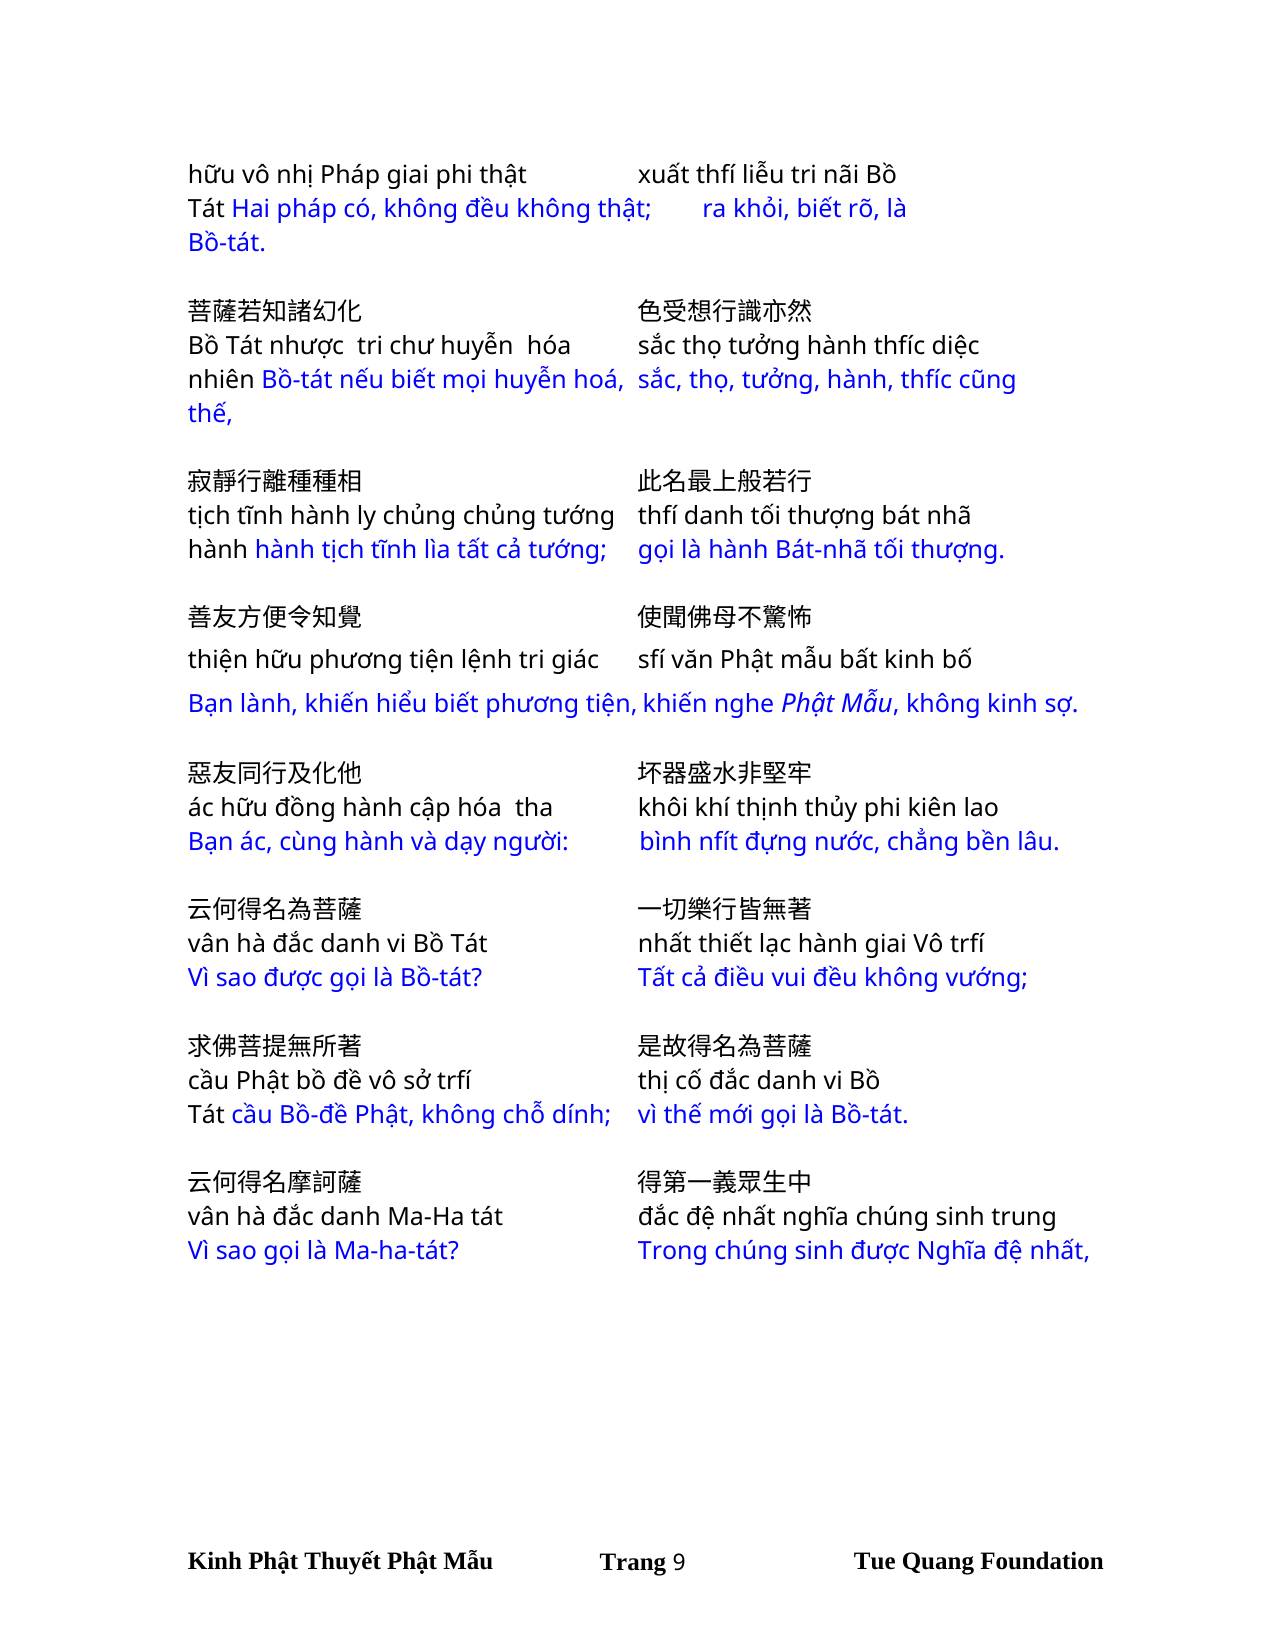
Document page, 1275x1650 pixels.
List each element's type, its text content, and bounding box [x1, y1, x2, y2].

text 善友方便令知覺 使聞佛母不驚怖 [188, 600, 1117, 634]
text Vì sao gọi là Ma-ha-tát? Trong chúng sinh được Nghĩa đệ nhất, [188, 1233, 1117, 1267]
text 求佛菩提無所著 是故得名為菩薩 [188, 1028, 1117, 1062]
text Bạn ác, cùng hành và dạy người: bình nfít đựng nước, chẳng bền lâu. [188, 824, 1117, 858]
text 惡友同行及化他 坏器盛水非堅牢 [188, 756, 1117, 789]
text cầu Phật bồ đề vô sở trfí thị cố đắc danh vi Bồ Tát cầu Bồ-đề Phật, không chỗ dính; vì thế mới gọi là Bồ-tát. [188, 1062, 913, 1130]
text Vì sao được gọi là Bồ-tát? Tất cả điều vui đều không vướng; [188, 960, 1117, 994]
text 云何得名為菩薩 一切樂行皆無著 [188, 892, 1117, 926]
text 菩薩若知諸幻化 色受想行識亦然 [188, 293, 1117, 327]
text vân hà đắc danh vi Bồ Tát nhất thiết lạc hành giai Vô trfí [188, 926, 1117, 960]
text 寂靜行離種種相 此名最上般若行 [188, 464, 1117, 498]
text Bồ Tát nhược tri chư huyễn hóa sắc thọ tưởng hành thfíc diệc nhiên Bồ-tát nếu biết mọi huyễn hoá, sắc, thọ, tưởng, hành, thfíc cũng thế, [188, 327, 1046, 429]
text Bạn lành, khiến hiểu biết phương tiện, khiến nghe Phật Mẫu, không kinh sợ. [188, 677, 1117, 722]
text tịch tĩnh hành ly chủng chủng tướng thfí danh tối thượng bát nhã hành hành tịch tĩnh lìa tất cả tướng; gọi là hành Bát-nhã tối thượng. [188, 498, 1008, 566]
text 云何得名摩訶薩 得第一義眾生中 [188, 1164, 1117, 1199]
text ác hữu đồng hành cập hóa tha khôi khí thịnh thủy phi kiên lao [188, 789, 1117, 824]
text vân hà đắc danh Ma-Ha tát đắc đệ nhất nghĩa chúng sinh trung [188, 1199, 1117, 1233]
text thiện hữu phương tiện lệnh tri giác sfí văn Phật mẫu bất kinh bố [188, 634, 1117, 677]
text hữu vô nhị Pháp giai phi thật xuất thfí liễu tri nãi Bồ Tát Hai pháp có, không đều không thật; ra khỏi, biết rõ, là Bồ-tát. [188, 157, 923, 259]
